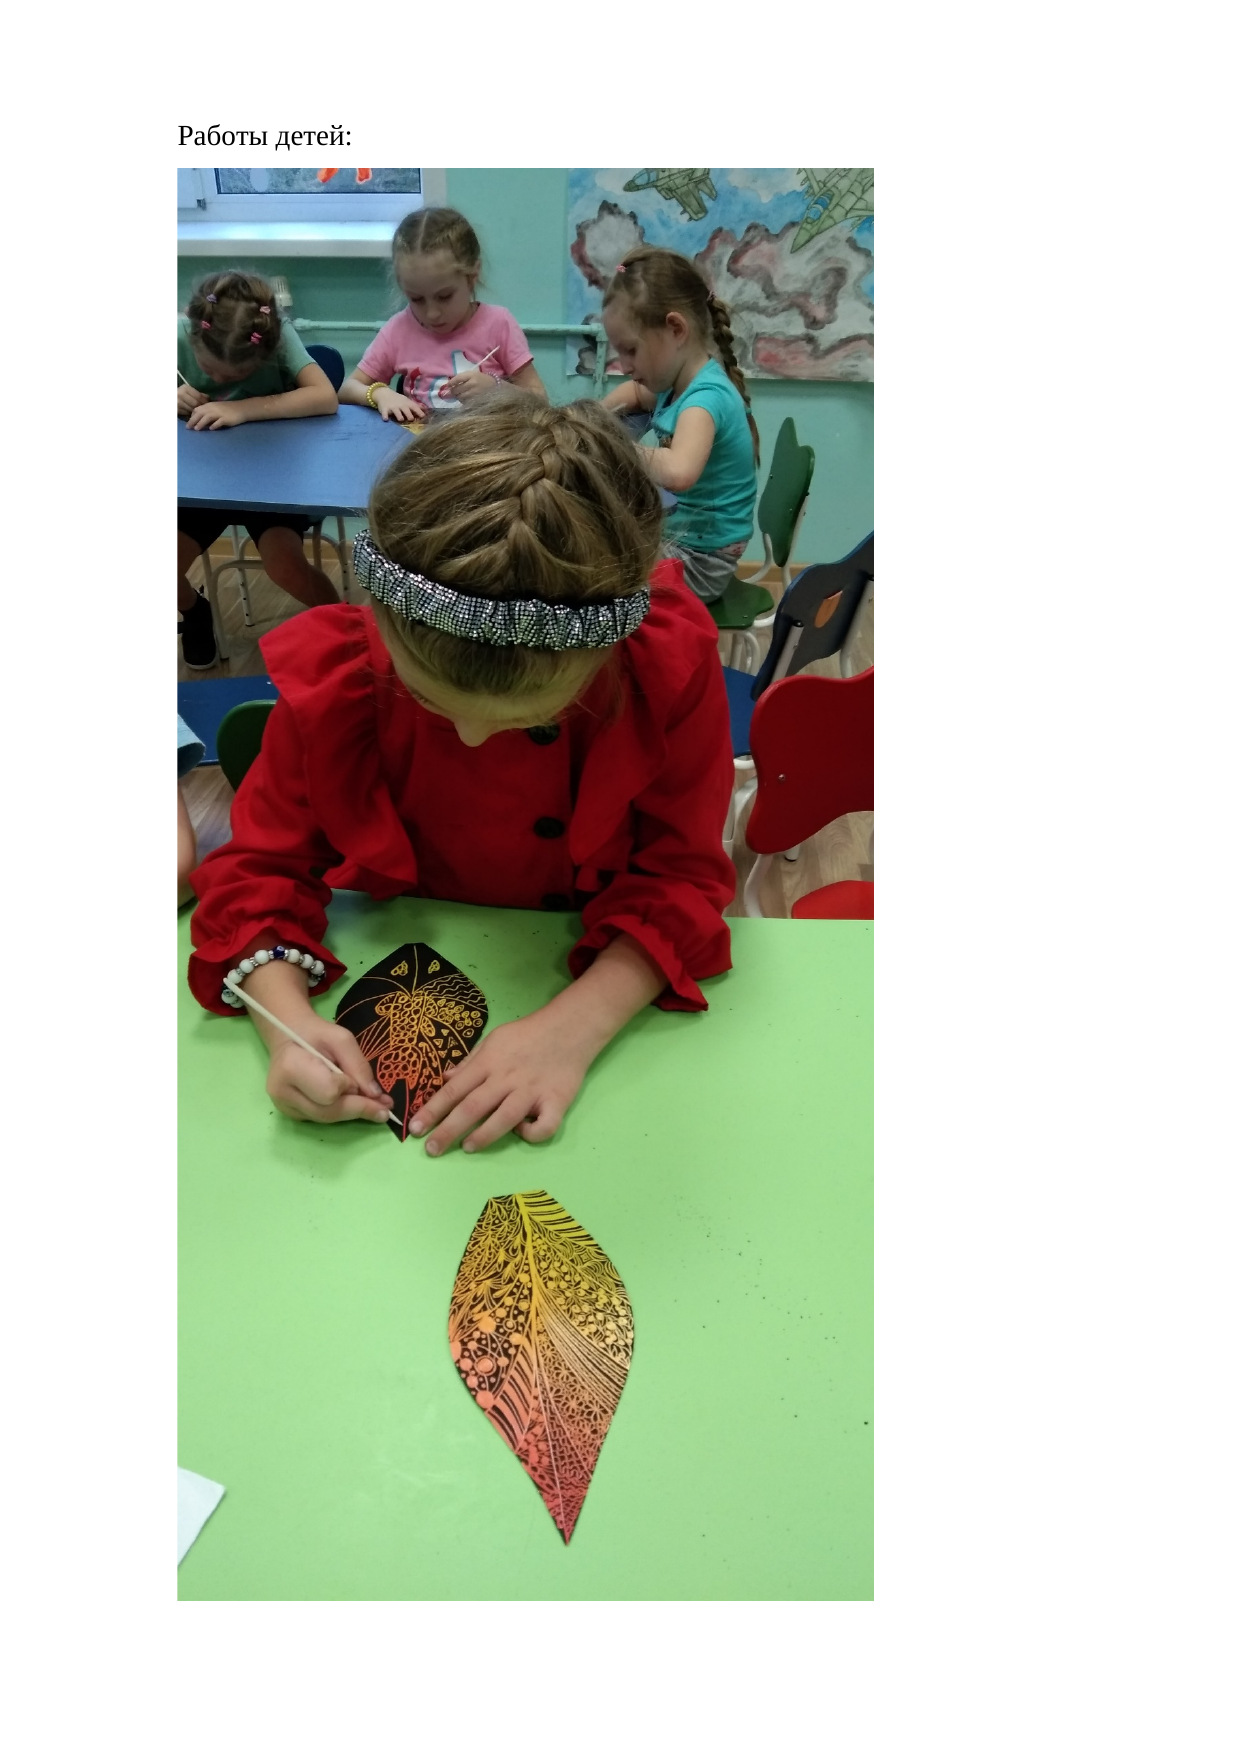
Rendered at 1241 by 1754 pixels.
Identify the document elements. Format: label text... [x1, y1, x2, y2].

picture [177, 168, 874, 1601]
text Работы детей: [177, 118, 1152, 152]
